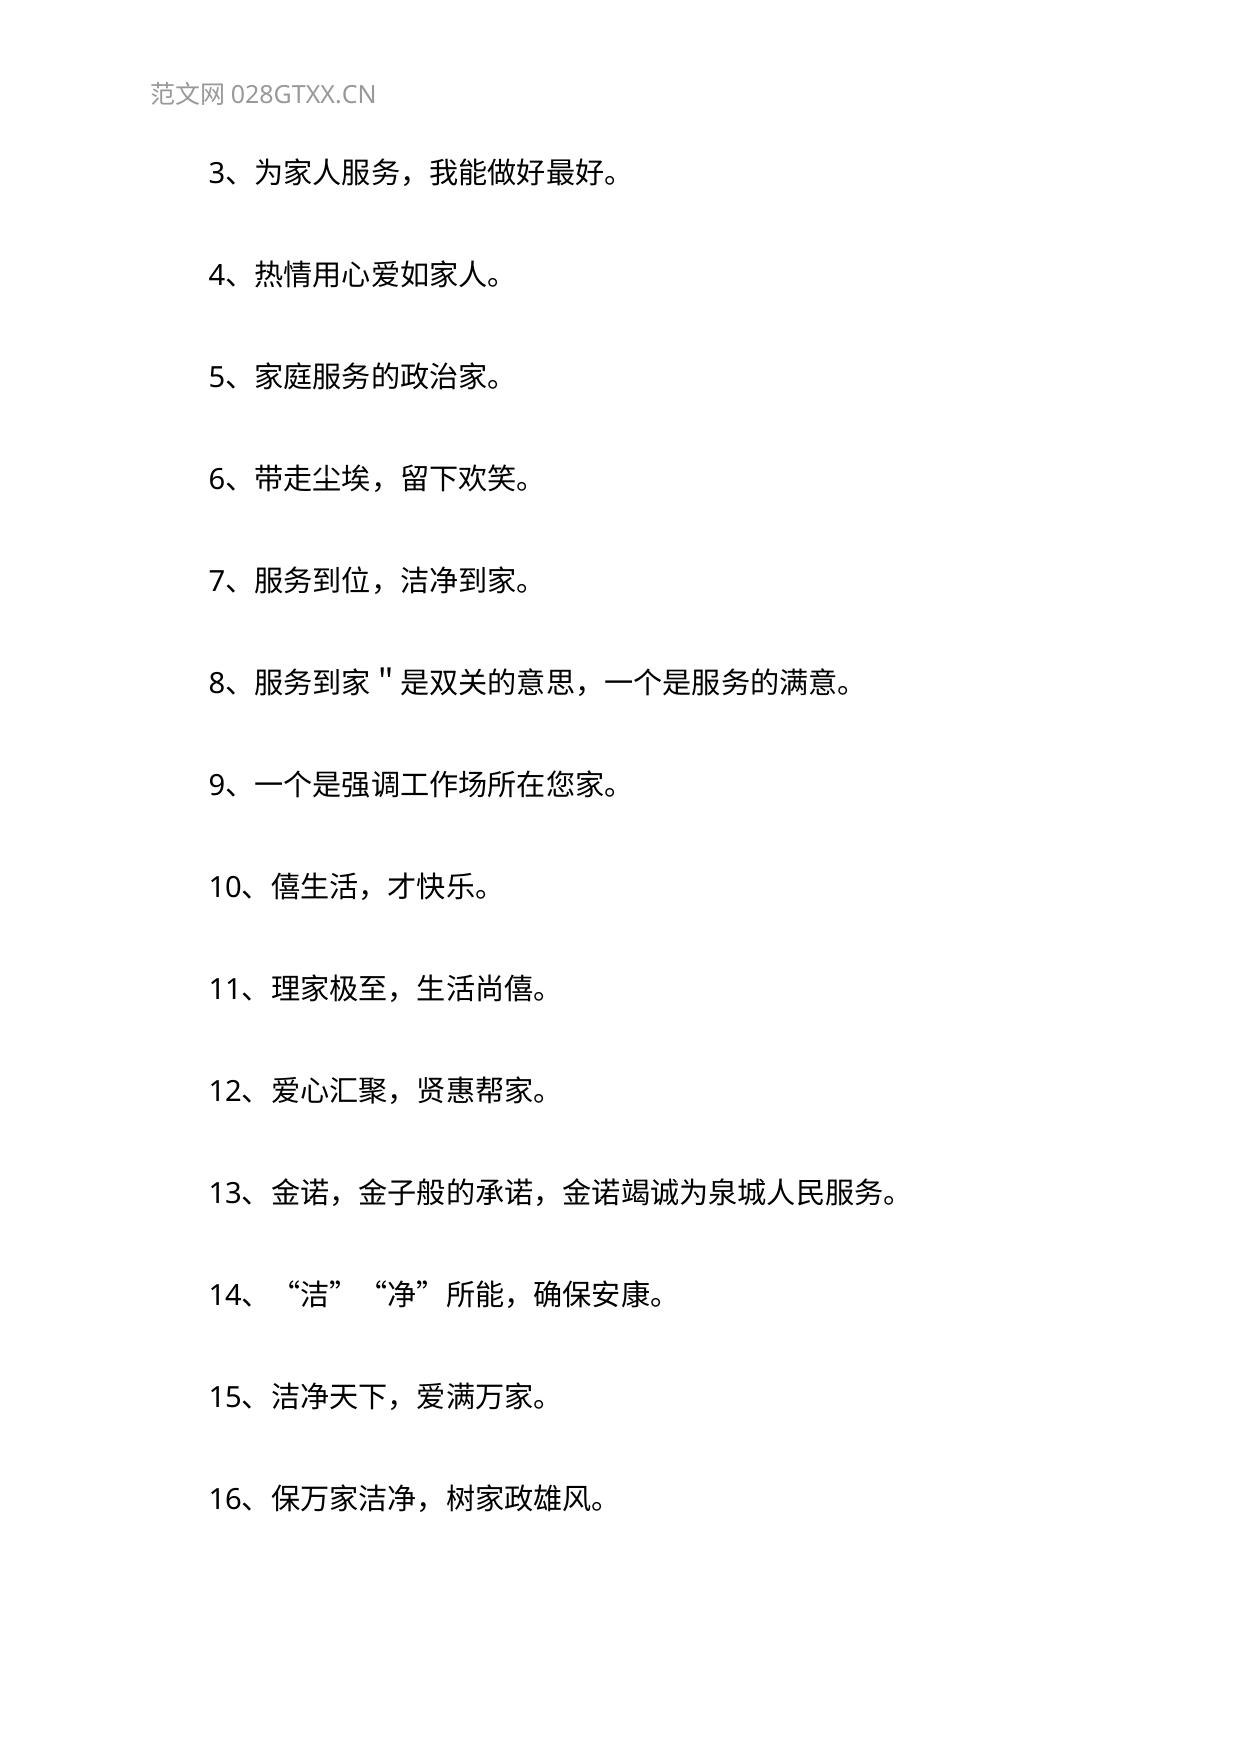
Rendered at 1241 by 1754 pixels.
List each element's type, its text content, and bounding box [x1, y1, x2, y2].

text 14、“洁”“净”所能，确保安康。 [150, 1272, 1090, 1314]
text 15、洁净天下，爱满万家。 [150, 1374, 1090, 1416]
text 13、金诺，金子般的承诺，金诺竭诚为泉城人民服务。 [150, 1170, 1090, 1212]
text 3、为家人服务，我能做好最好。 [150, 150, 1090, 192]
text 12、爱心汇聚，贤惠帮家。 [150, 1068, 1090, 1110]
text 10、僖生活，才快乐。 [150, 864, 1090, 906]
text 5、家庭服务的政治家。 [150, 354, 1090, 396]
text 8、服务到家＂是双关的意思，一个是服务的满意。 [150, 660, 1090, 702]
text 6、带走尘埃，留下欢笑。 [150, 456, 1090, 498]
text 4、热情用心爱如家人。 [150, 252, 1090, 294]
text 16、保万家洁净，树家政雄风。 [150, 1476, 1090, 1518]
text 9、一个是强调工作场所在您家。 [150, 762, 1090, 804]
text 7、服务到位，洁净到家。 [150, 558, 1090, 600]
text 11、理家极至，生活尚僖。 [150, 966, 1090, 1008]
